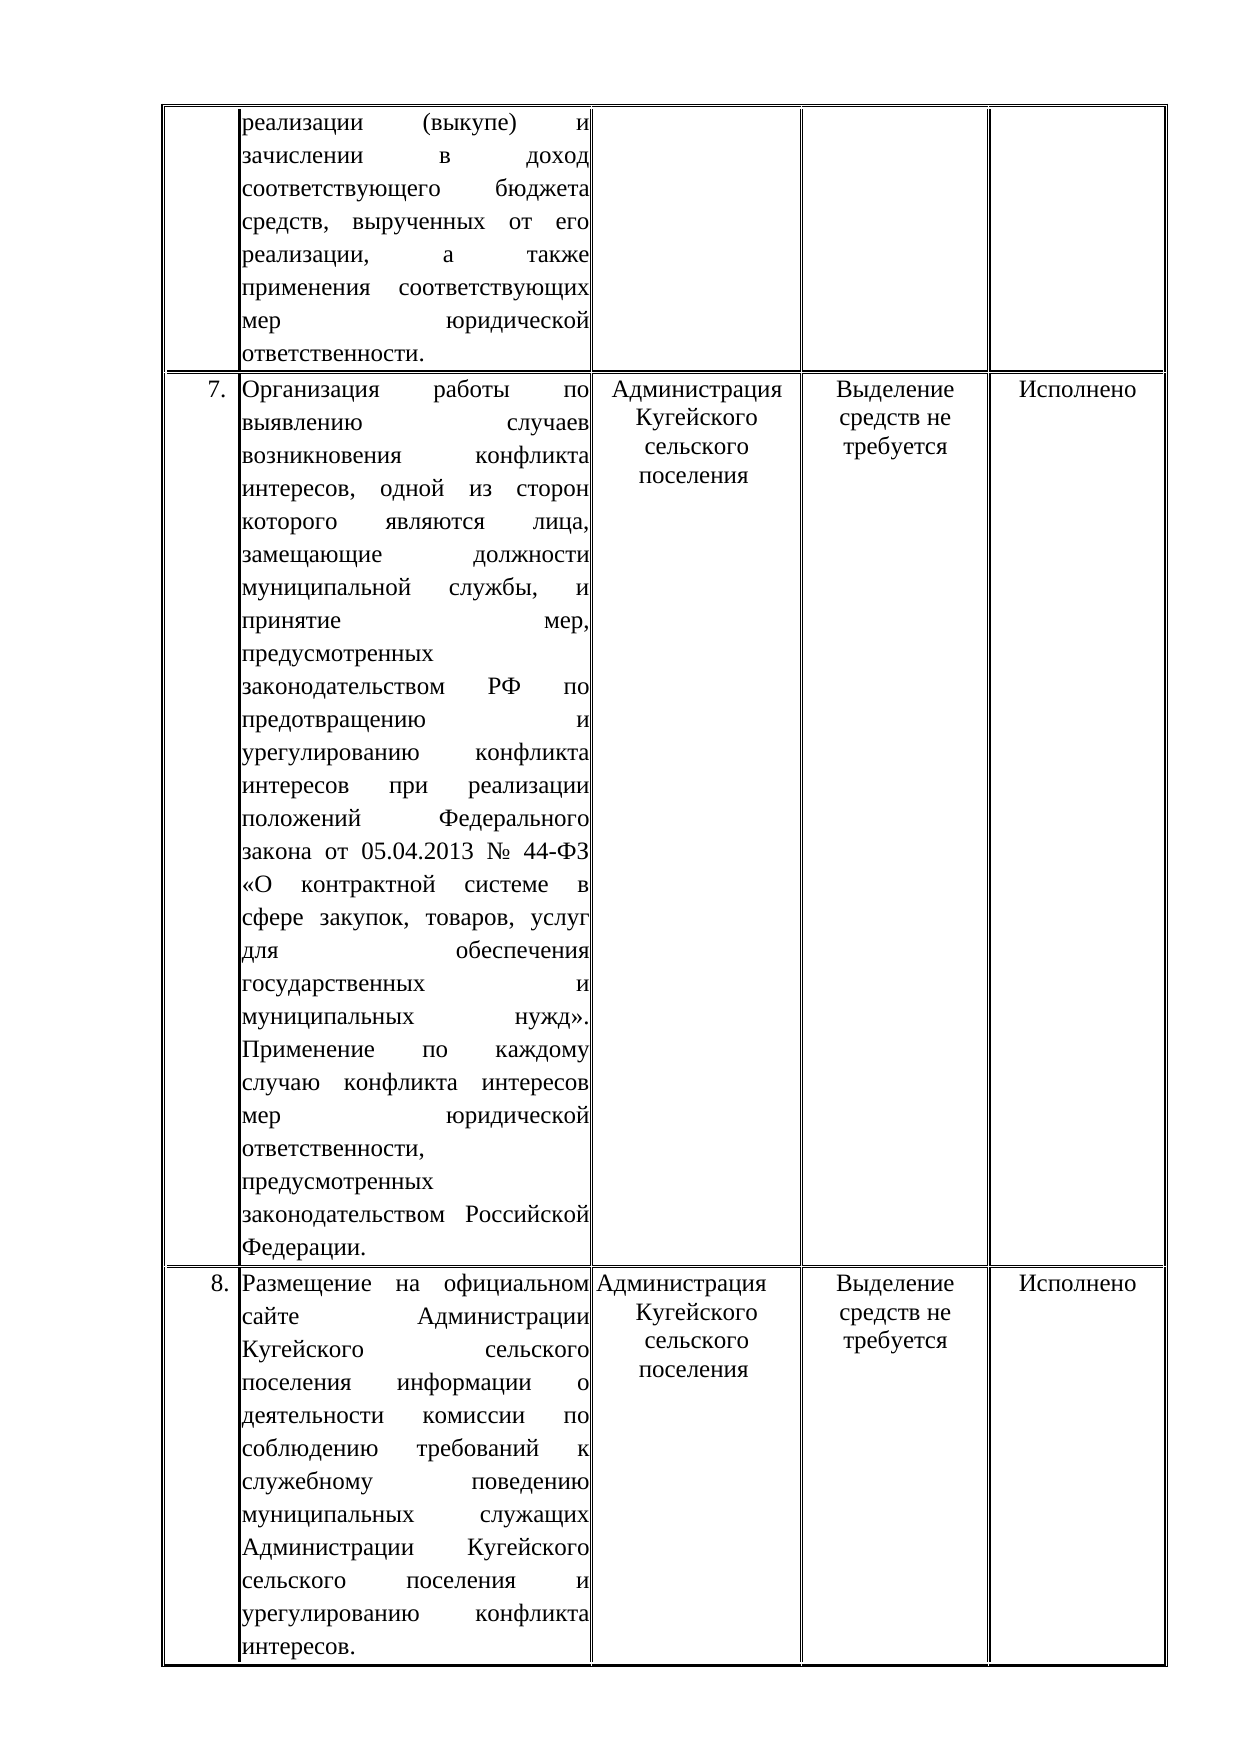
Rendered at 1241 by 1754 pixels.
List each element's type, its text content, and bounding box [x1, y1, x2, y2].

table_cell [592, 1268, 801, 1664]
table_cell Исполнено [991, 370, 1165, 1265]
table_cell 8. [163, 1265, 239, 1664]
table_cell Размещение на официальном сайте Администрации Кугейского сельского поселения информации о деятельности комиссии по соблюдению требований к служебному поведению муниципальных служащих Администрации Кугейского сельского поселения и урегулированию конфликта интересов. [239, 1268, 592, 1664]
table_cell 7. [165, 370, 238, 1265]
table_cell Администрация Кугейского сельского поселения [593, 374, 800, 1265]
table_cell Исполнено [989, 107, 1164, 370]
table_cell Организация работы по выявлению случаев возникновения конфликта интересов, одной из сторон которого являются лица, замещающие должности муниципальной службы, и принятие мер, предусмотренных законодательством РФ по предотвращению и урегулированию конфликта интересов при реализации положений Федерального закона от 05.04.2013 № 44-ФЗ «О контрактной системе в сфере закупок, товаров, услуг для обеспечения государственных и муниципальных нужд». Применение по каждому случаю конфликта интересов мер юридической ответственности, предусмотренных законодательством Российской Федерации. [241, 374, 590, 1265]
table_cell Выделение средств не требуется [803, 374, 987, 1265]
table_cell Исполнено [989, 1265, 1166, 1664]
table_cell 6. [165, 107, 239, 370]
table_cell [801, 105, 989, 370]
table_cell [592, 107, 801, 370]
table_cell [801, 1265, 989, 1664]
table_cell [239, 107, 592, 370]
